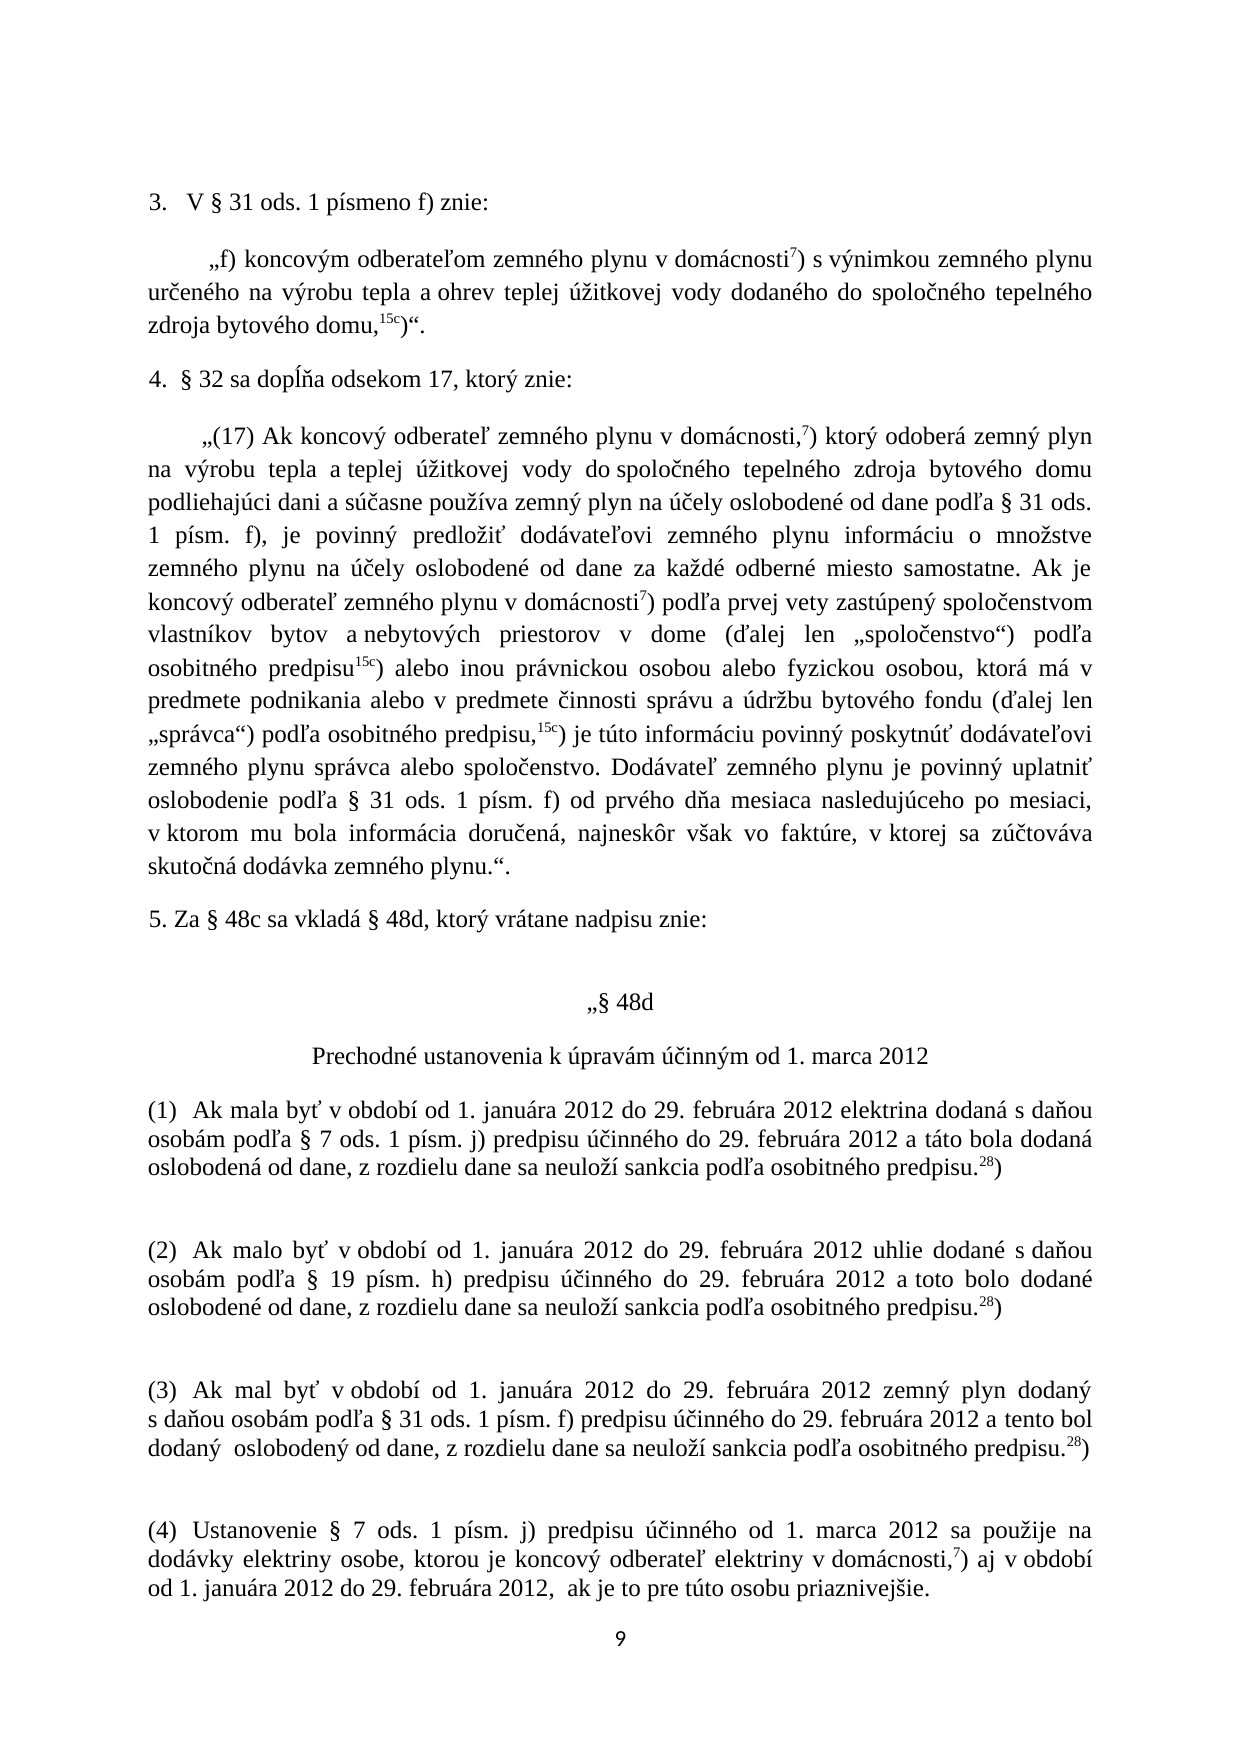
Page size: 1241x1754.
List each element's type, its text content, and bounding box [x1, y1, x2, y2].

list Ustanovenie § 7 ods. 1 písm. j) predpisu účinného od 1. marca 2012 sa použije na dodávky elektriny osobe, ktorou je koncový odberateľ elektriny v domácnosti,7) aj v období od 1. januára 2012 do 29. februára 2012, ak je to pre túto osobu priaznivejšie. [148, 1515, 1093, 1601]
text „(17) Ak koncový odberateľ zemného plynu v domácnosti,7) ktorý odoberá zemný plyn na výrobu tepla a teplej úžitkovej vody do spoločného tepelného zdroja bytového domu podliehajúci dani a súčasne používa zemný plyn na účely oslobodené od dane podľa § 31 ods. 1 písm. f), je povinný predložiť dodávateľovi zemného plynu informáciu o množstve zemného plynu na účely oslobodené od dane za každé odberné miesto samostatne. Ak je koncový odberateľ zemného plynu v domácnosti7) podľa prvej vety zastúpený spoločenstvom vlastníkov bytov a nebytových priestorov v dome (ďalej len „spoločenstvo“) podľa osobitného predpisu15c) alebo inou právnickou osobou alebo fyzickou osobou, ktorá má v predmete podnikania alebo v predmete činnosti správu a údržbu bytového fondu (ďalej len „správca“) podľa osobitného predpisu,15c) je túto informáciu povinný poskytnúť dodávateľovi zemného plynu správca alebo spoločenstvo. Dodávateľ zemného plynu je povinný uplatniť oslobodenie podľa § 31 ods. 1 písm. f) od prvého dňa mesiaca nasledujúceho po mesiaci, v ktorom mu bola informácia doručená, najneskôr však vo faktúre, v ktorej sa zúčtováva skutočná dodávka zemného plynu.“. [148, 421, 1093, 879]
text „f) koncovým odberateľom zemného plynu v domácnosti7) s výnimkou zemného plynu určeného na výrobu tepla a ohrev teplej úžitkovej vody dodaného do spoločného tepelného zdroja bytového domu,15c)“. [148, 244, 1093, 339]
text Prechodné ustanovenia k úpravám účinným od 1. marca 2012 [148, 1041, 1093, 1070]
text „§ 48d [148, 987, 1093, 1016]
text 3. V § 31 ods. 1 písmeno f) znie: [148, 187, 1093, 215]
list Ak mala byť v období od 1. januára 2012 do 29. februára 2012 elektrina dodaná s daňou osobám podľa § 7 ods. 1 písm. j) predpisu účinného do 29. februára 2012 a táto bola dodaná oslobodená od dane, z rozdielu dane sa neuloží sankcia podľa osobitného predpisu.28) [148, 1095, 1093, 1181]
text 4. § 32 sa dopĺňa odsekom 17, ktorý znie: [148, 364, 1093, 393]
list Ak mal byť v období od 1. januára 2012 do 29. februára 2012 zemný plyn dodaný s daňou osobám podľa § 31 ods. 1 písm. f) predpisu účinného do 29. februára 2012 a tento bol dodaný oslobodený od dane, z rozdielu dane sa neuloží sankcia podľa osobitného predpisu.28) [148, 1375, 1093, 1461]
list Ak malo byť v období od 1. januára 2012 do 29. februára 2012 uhlie dodané s daňou osobám podľa § 19 písm. h) predpisu účinného do 29. februára 2012 a toto bolo dodané oslobodené od dane, z rozdielu dane sa neuloží sankcia podľa osobitného predpisu.28) [148, 1235, 1093, 1321]
text 5. Za § 48c sa vkladá § 48d, ktorý vrátane nadpisu znie: [148, 904, 1093, 933]
